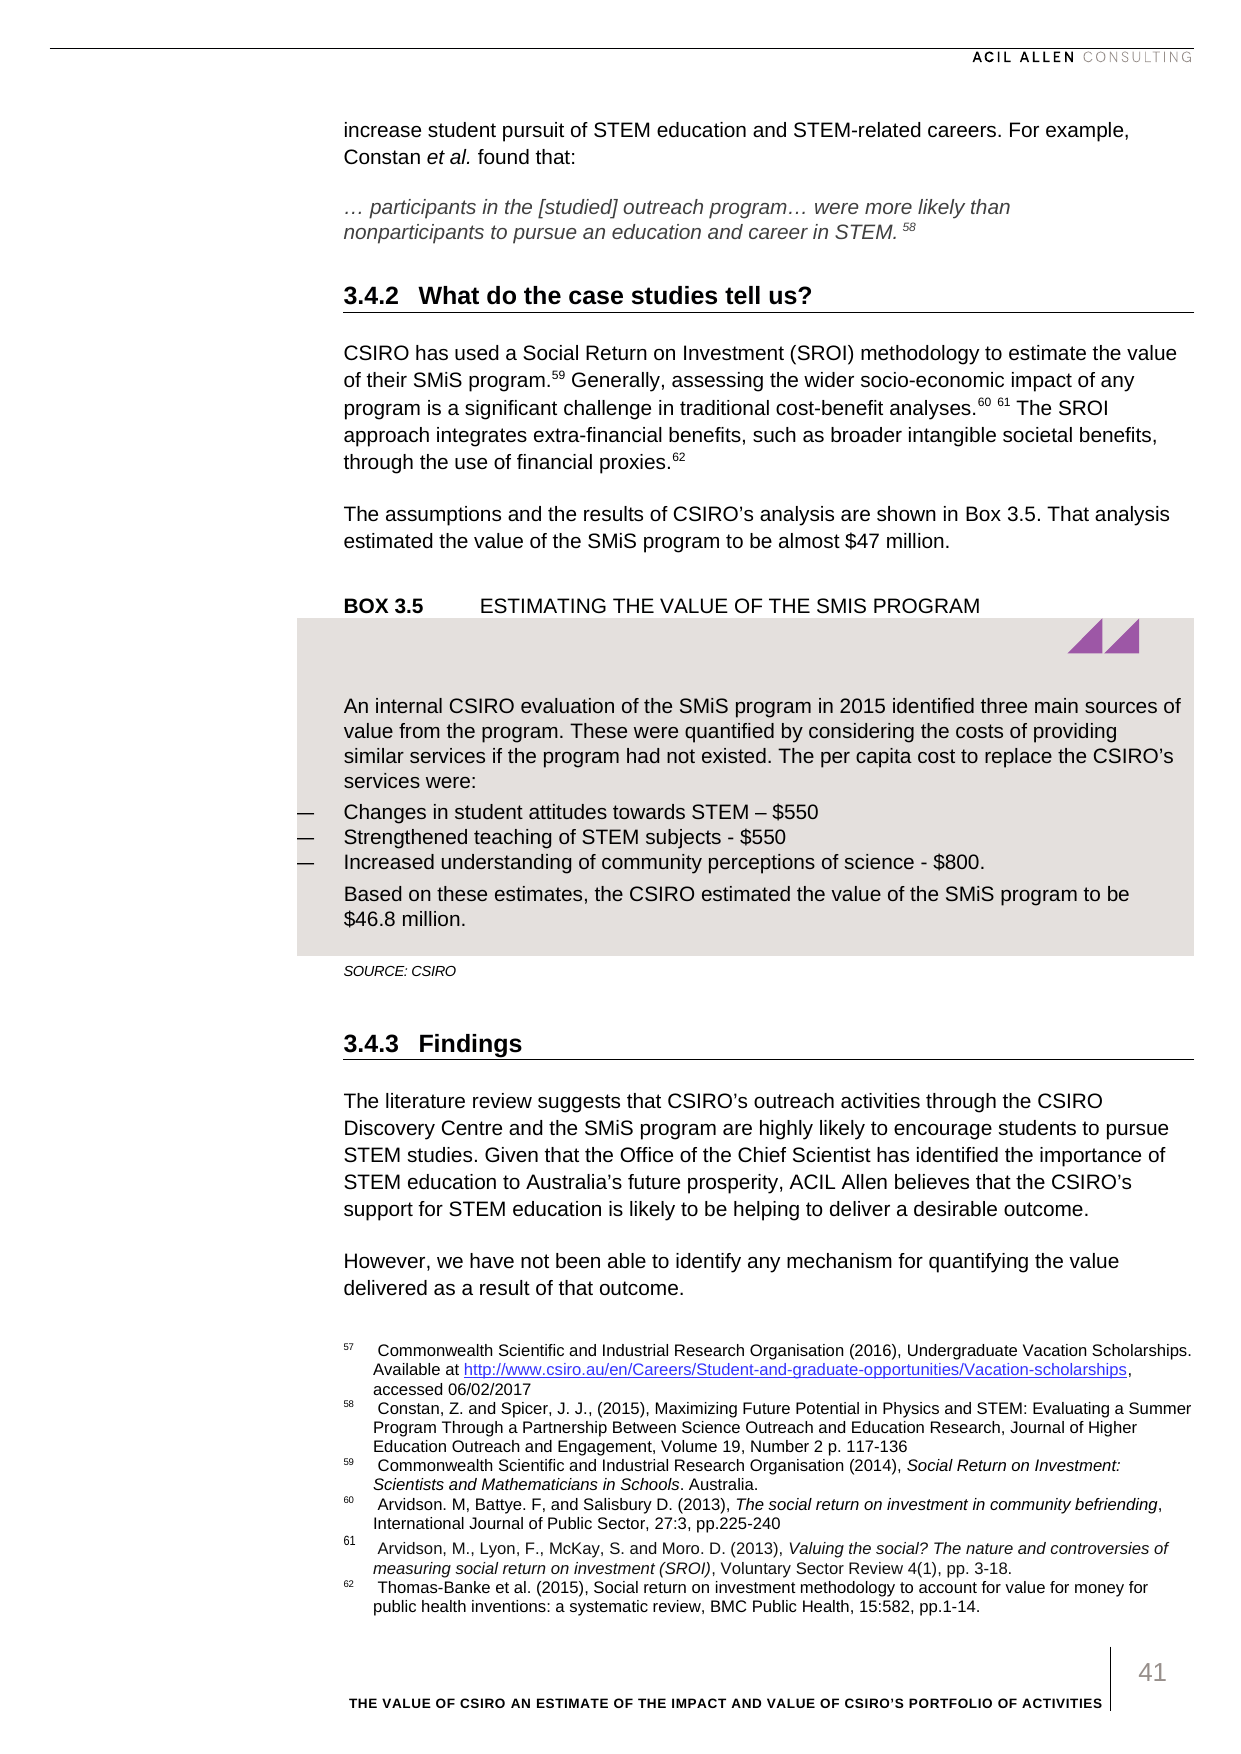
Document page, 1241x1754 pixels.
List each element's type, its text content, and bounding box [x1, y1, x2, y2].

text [343, 114, 1194, 169]
table_cell An internal CSIRO evaluation of the SMiS program in 2015 identified three main sources of value from the program. These were quantified by considering the costs of providing similar services if the program had not existed. The per capita cost to replace the CSIRO’s services were: Changes in student attitudes towards STEM – $550 Strengthened teaching of STEM subjects - $550 Increased understanding of community perceptions of science - $800. Based on these estimates, the CSIRO estimated the value of the SMiS program to be $46.8 million. [297, 658, 1194, 956]
text CSIRO has used a Social Return on Investment (SROI) methodology to estimate the value of their SMiS program. Generally, assessing the wider socio-economic impact of any program is a significant challenge in traditional cost-benefit analyses. The SROI approach integrates extra-financial benefits, such as broader intangible societal benefits, through the use of financial proxies. [343, 338, 1194, 473]
text … participants in the [studied] outreach program… were more likely than nonparticipants to pursue an education and career in STEM. [343, 194, 1131, 244]
text However, we have not been able to identify any mechanism for quantifying the value delivered as a result of that outcome. [343, 1246, 1194, 1300]
text The literature review suggests that CSIRO’s outreach activities through the CSIRO Discovery Centre and the SMiS program are highly likely to encourage students to pursue STEM studies. Given that the Office of the Chief Scientist has identified the importance of STEM education to Australia’s future prosperity, ACIL Allen believes that the CSIRO’s support for STEM education is likely to be helping to deliver a desirable outcome. [343, 1085, 1194, 1221]
table_cell [297, 618, 1194, 658]
subtitle Findings [343, 1028, 1194, 1059]
subtitle What do the case studies tell us? [343, 281, 1194, 312]
table_cell Source: CSIRO [297, 956, 1194, 991]
